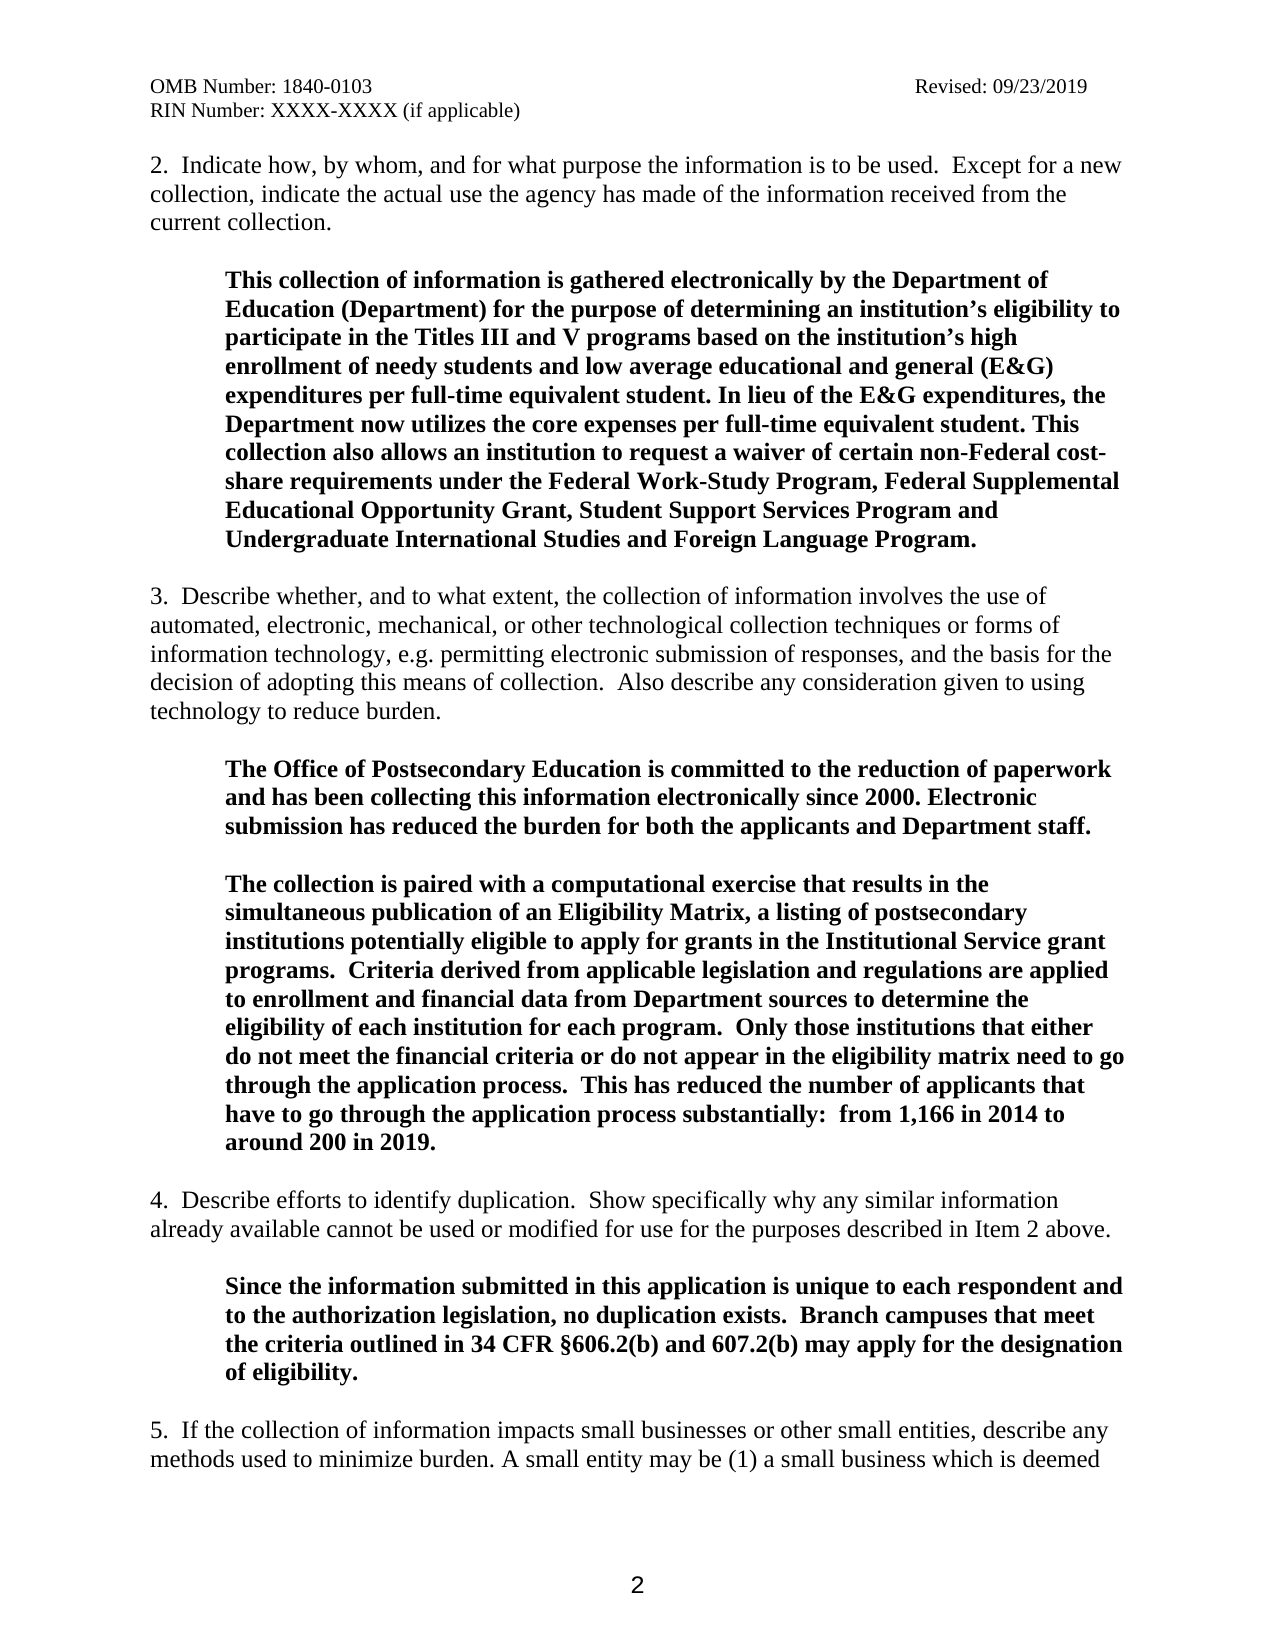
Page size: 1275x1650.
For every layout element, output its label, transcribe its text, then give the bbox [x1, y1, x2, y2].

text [150, 1415, 1125, 1472]
text Since the information submitted in this application is unique to each respondent and to the authorization legislation, no duplication exists. Branch campuses that meet the criteria outlined in 34 CFR §606.2(b) and 607.2(b) may apply for the designation of eligibility. [225, 1271, 1125, 1386]
text This collection of information is gathered electronically by the Department of Education (Department) for the purpose of determining an institution’s eligibility to participate in the Titles III and V programs based on the institution’s high enrollment of needy students and low average educational and general (E&G) expenditures per full-time equivalent student. In lieu of the E&G expenditures, the Department now utilizes the core expenses per full-time equivalent student. This collection also allows an institution to request a waiver of certain non-Federal cost-share requirements under the Federal Work-Study Program, Federal Supplemental Educational Opportunity Grant, Student Support Services Program and Undergraduate International Studies and Foreign Language Program. [225, 265, 1125, 552]
text The Office of Postsecondary Education is committed to the reduction of paperwork and has been collecting this information electronically since 2000. Electronic submission has reduced the burden for both the applicants and Department staff. [225, 754, 1125, 840]
text 4. Describe efforts to identify duplication. Show specifically why any similar information already available cannot be used or modified for use for the purposes described in Item 2 above. [150, 1185, 1125, 1242]
text The collection is paired with a computational exercise that results in the simultaneous publication of an Eligibility Matrix, a listing of postsecondary institutions potentially eligible to apply for grants in the Institutional Service grant programs. Criteria derived from applicable legislation and regulations are applied to enrollment and financial data from Department sources to determine the eligibility of each institution for each program. Only those institutions that either do not meet the financial criteria or do not appear in the eligibility matrix need to go through the application process. This has reduced the number of applicants that have to go through the application process substantially: from 1,166 in 2014 to around 200 in 2019. [225, 869, 1125, 1156]
text 2. Indicate how, by whom, and for what purpose the information is to be used. Except for a new collection, indicate the actual use the agency has made of the information received from the current collection. [150, 150, 1125, 236]
text 3. Describe whether, and to what extent, the collection of information involves the use of automated, electronic, mechanical, or other technological collection techniques or forms of information technology, e.g. permitting electronic submission of responses, and the basis for the decision of adopting this means of collection. Also describe any consideration given to using technology to reduce burden. [150, 581, 1125, 725]
